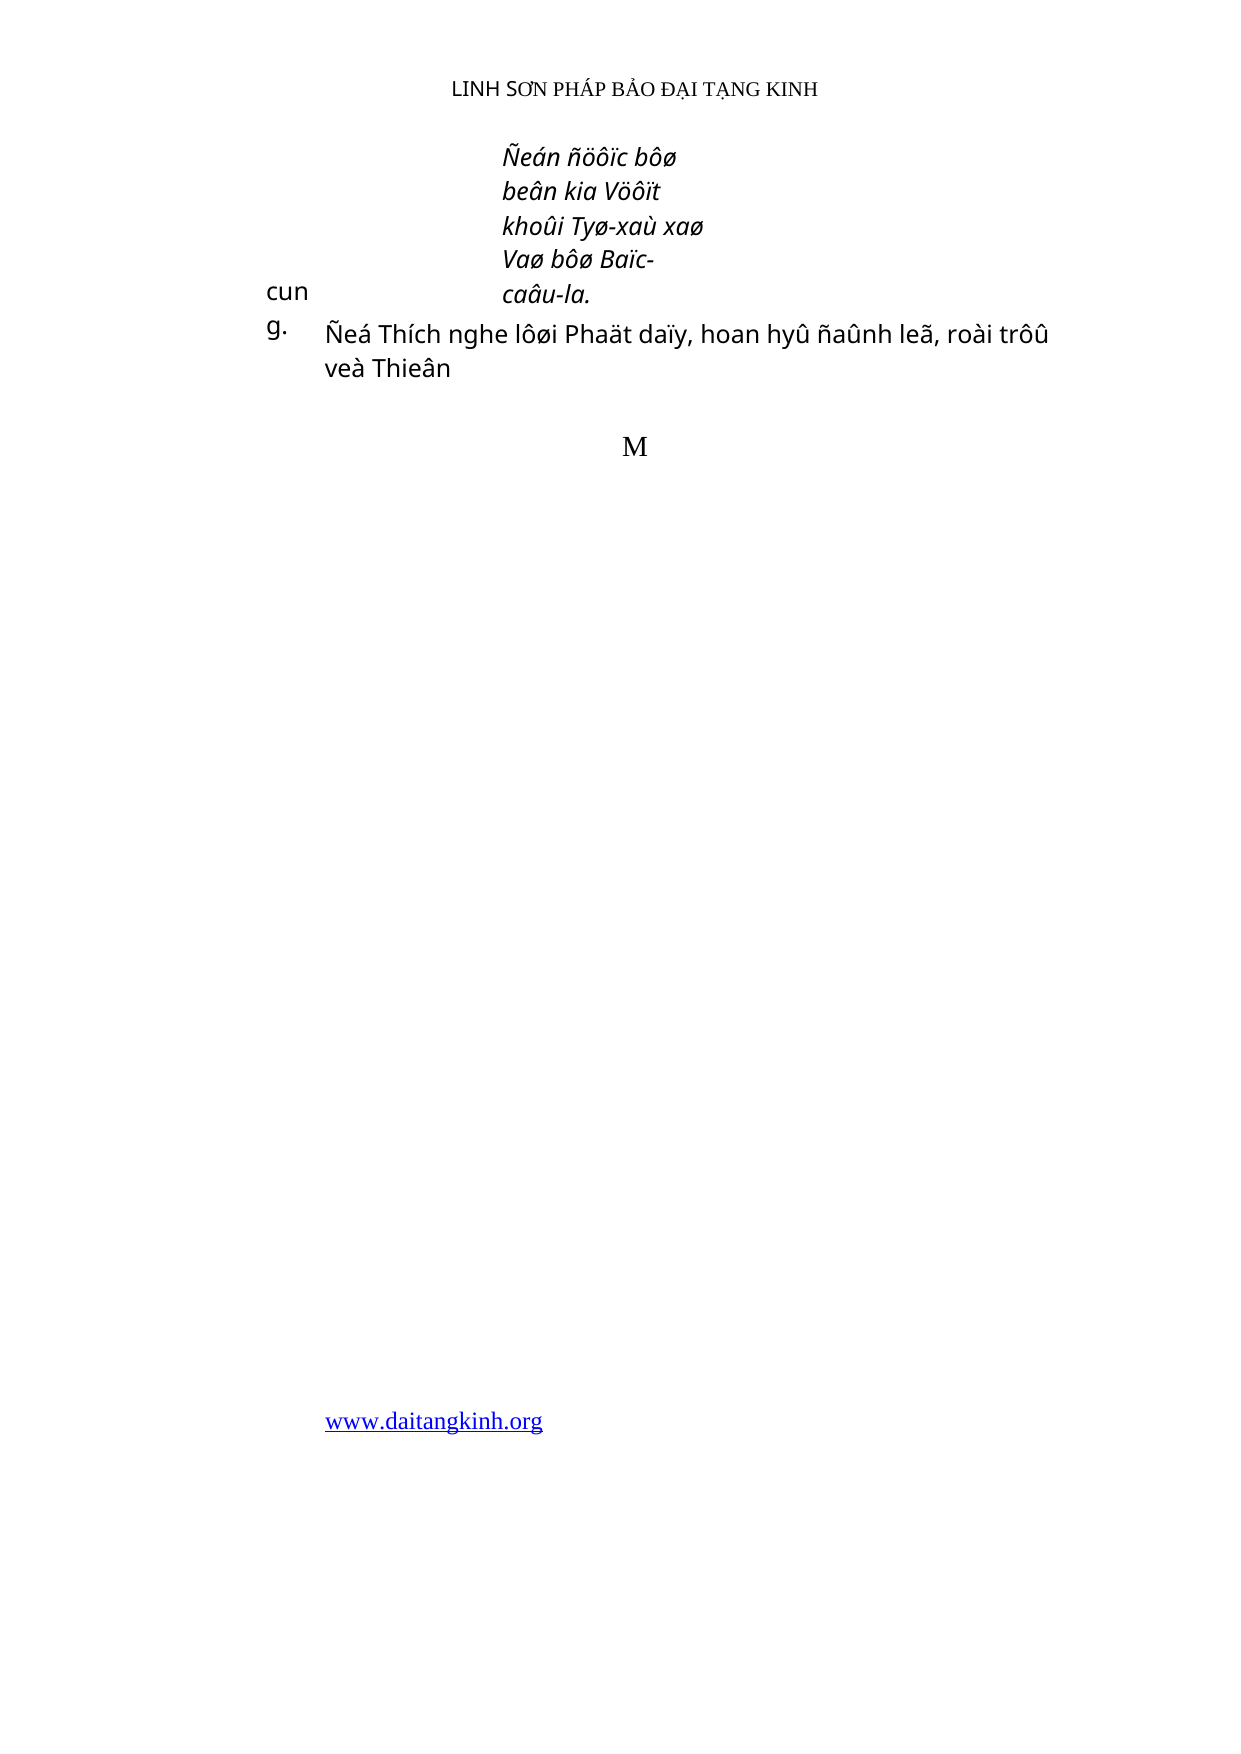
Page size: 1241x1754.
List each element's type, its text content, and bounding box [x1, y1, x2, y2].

text Ñeá Thích nghe lôøi Phaät daïy, hoan hyû ñaûnh leã, roài trôû veà Thieân [324, 316, 1065, 384]
text Ñeán ñöôïc bôø beân kia Vöôït khoûi Tyø-xaù xaø Vaø bôø Baïc-caâu-la. [502, 140, 716, 310]
text www.daitangkinh.org [325, 1406, 1065, 1435]
text cung. [266, 273, 322, 342]
text LINH SƠN PHÁP BẢO ĐẠI TẠNG KINH [390, 74, 879, 103]
subtitle M [326, 429, 944, 463]
